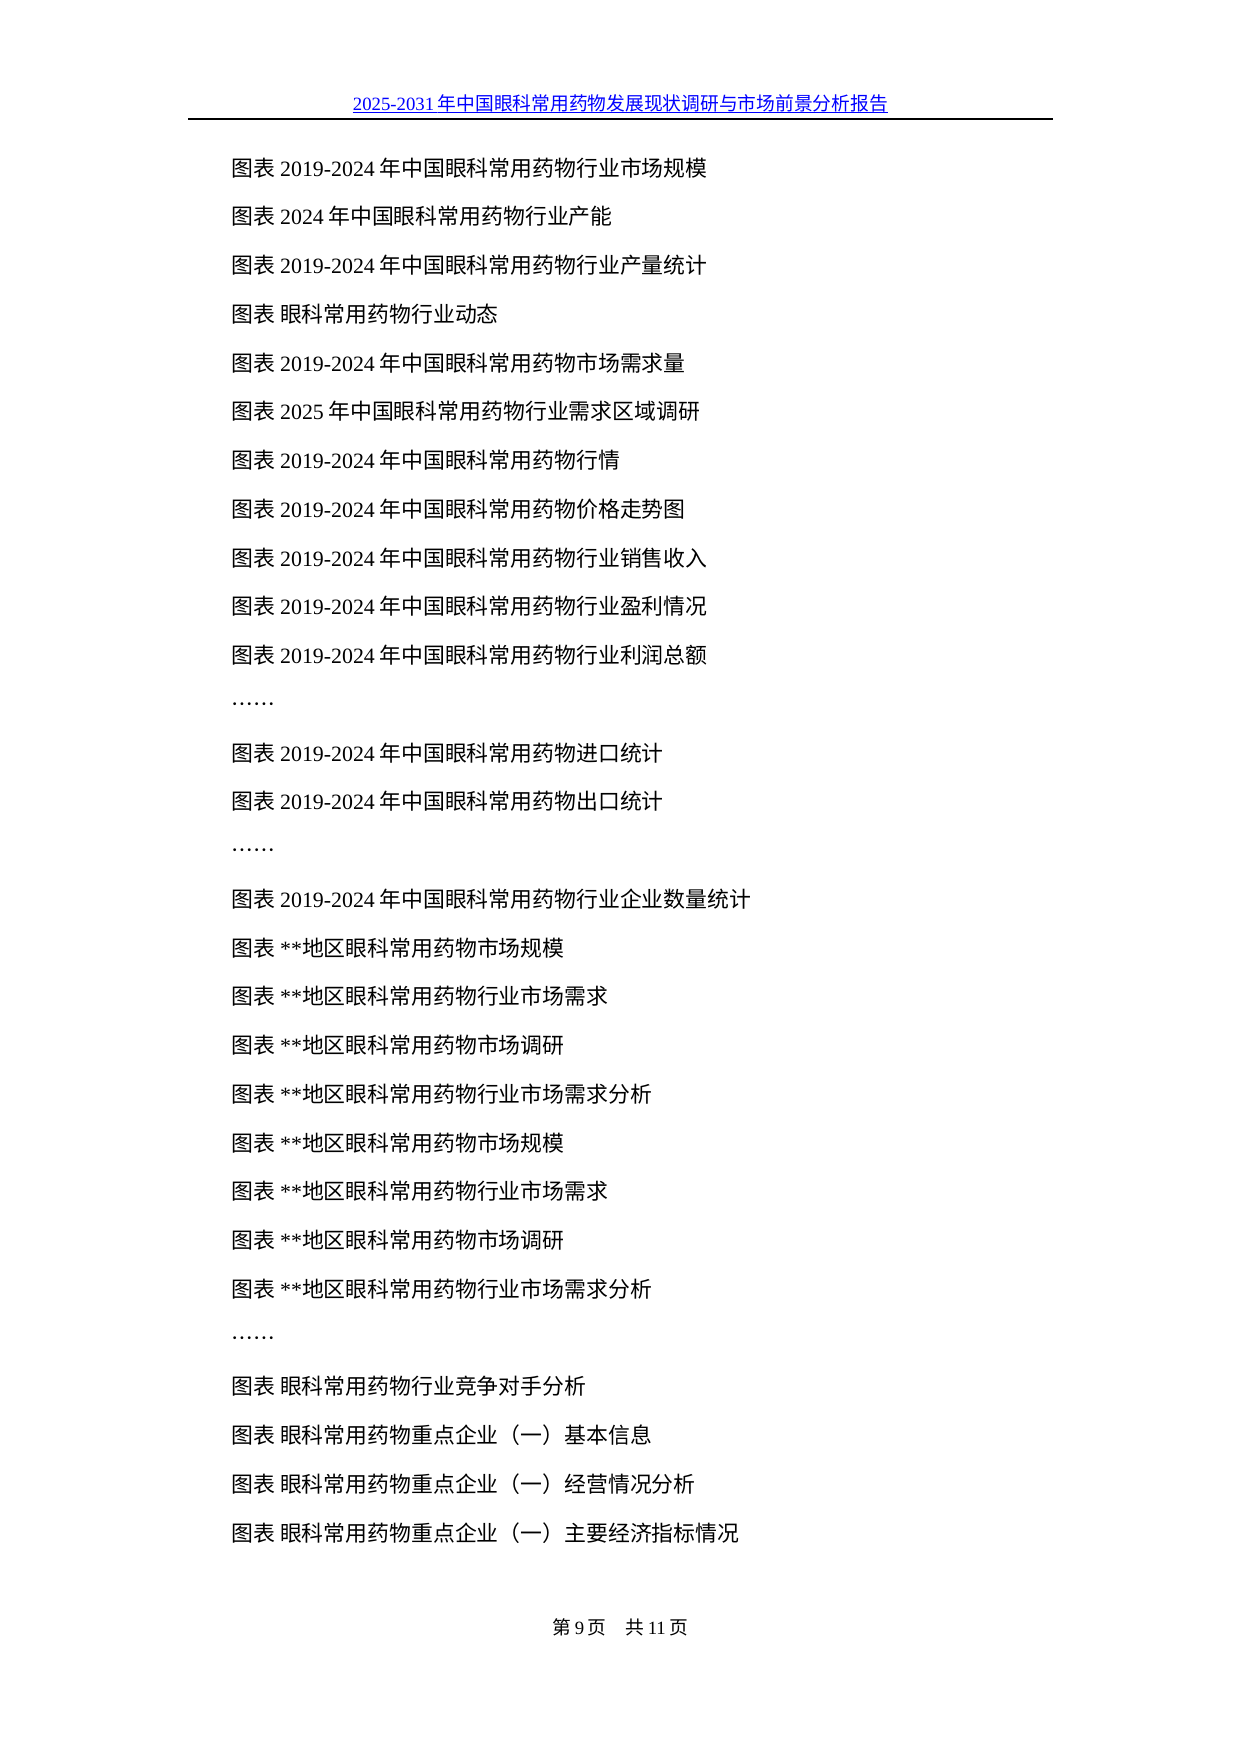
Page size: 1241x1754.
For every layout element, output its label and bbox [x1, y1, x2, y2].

text [187, 150, 1053, 1548]
